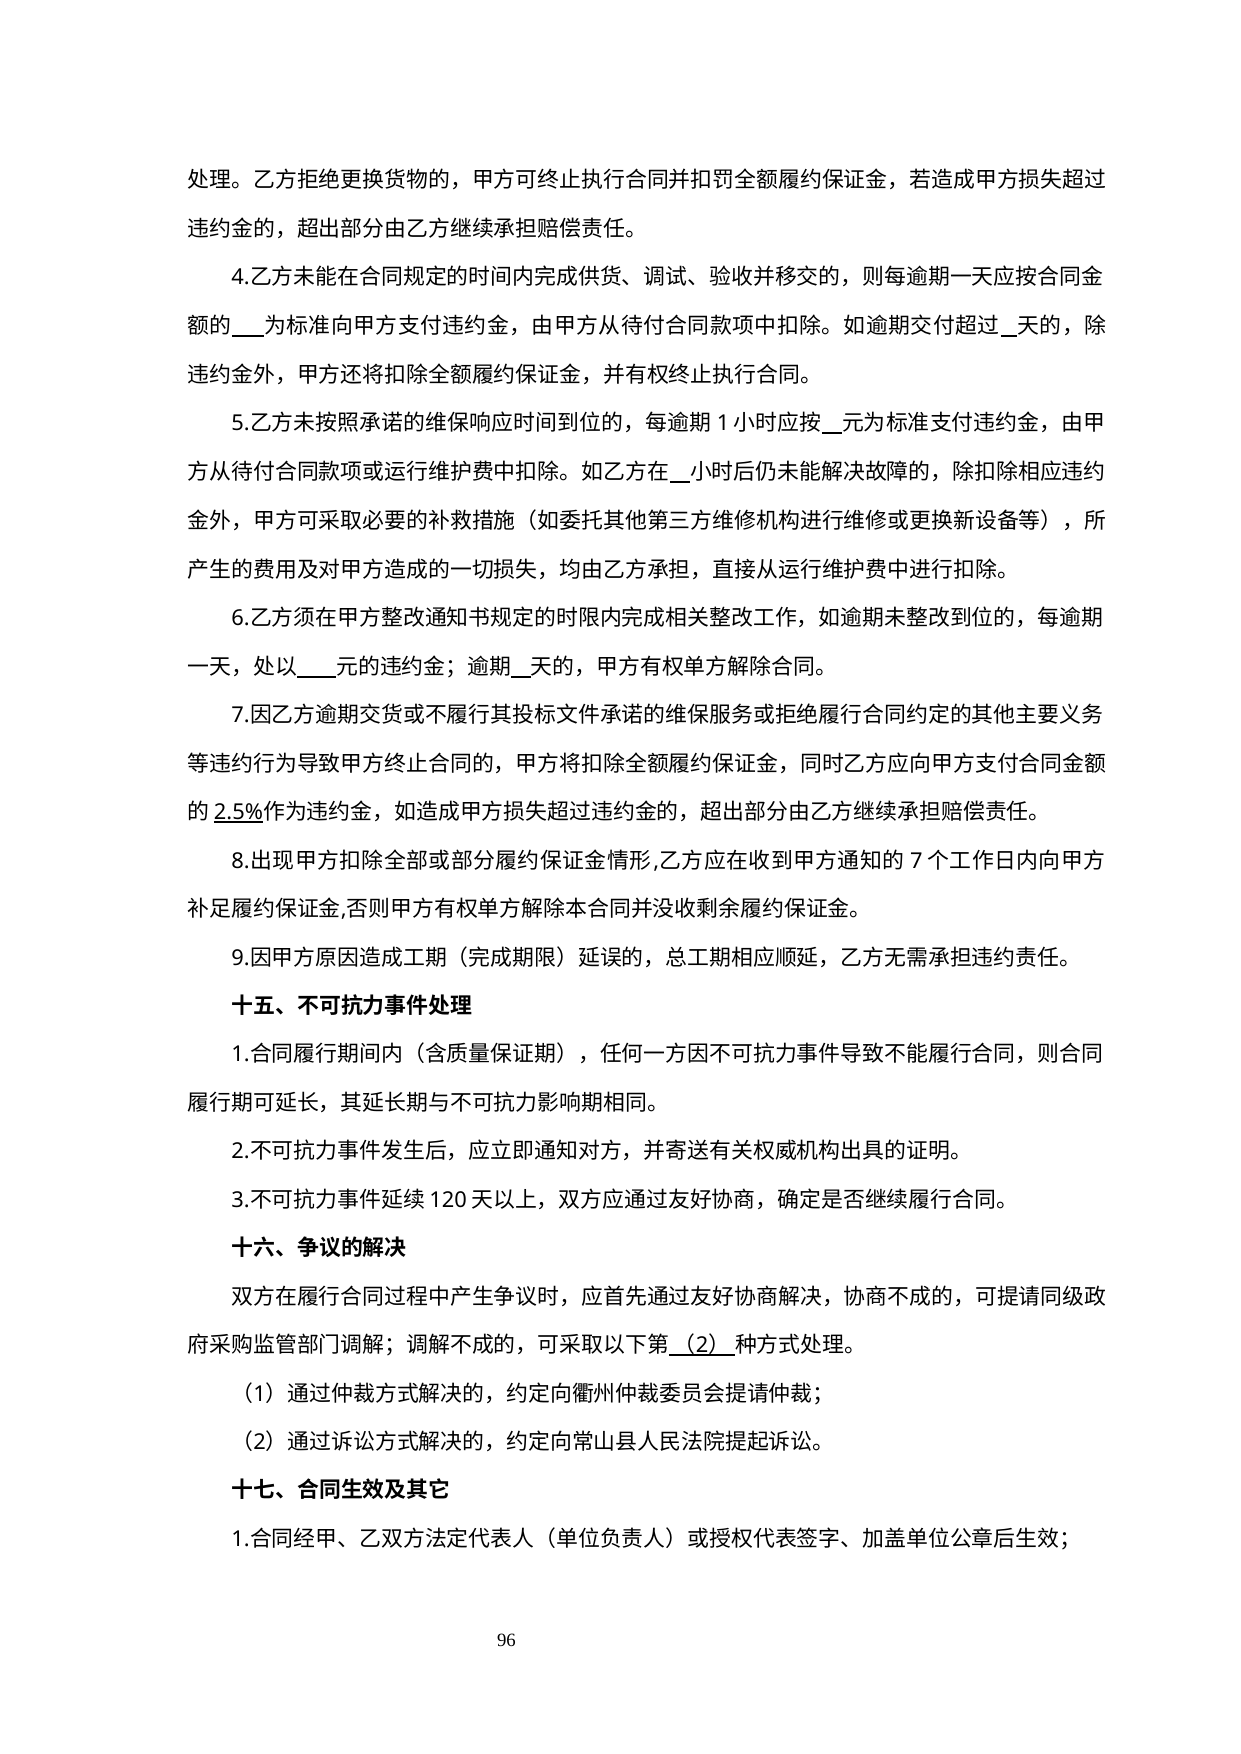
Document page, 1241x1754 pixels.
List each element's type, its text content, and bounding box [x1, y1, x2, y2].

text 十七、合同生效及其它 [187, 1472, 1106, 1504]
text 2.不可抗力事件发生后，应立即通知对方，并寄送有关权威机构出具的证明。 [187, 1133, 1106, 1166]
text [187, 162, 1106, 243]
text （1）通过仲裁方式解决的，约定向衢州仲裁委员会提请仲裁； [187, 1375, 1106, 1408]
text 4.乙方未能在合同规定的时间内完成供货、调试、验收并移交的，则每逾期一天应按合同金额的 为标准向甲方支付违约金，由甲方从待付合同款项中扣除。如逾期交付超过 天的，除违约金外，甲方还将扣除全额履约保证金，并有权终止执行合同。 [187, 259, 1106, 389]
text 1.合同履行期间内（含质量保证期），任何一方因不可抗力事件导致不能履行合同，则合同履行期可延长，其延长期与不可抗力影响期相同。 [187, 1036, 1106, 1117]
text 十六、争议的解决 [187, 1230, 1106, 1262]
text 5.乙方未按照承诺的维保响应时间到位的，每逾期1小时应按 元为标准支付违约金，由甲方从待付合同款项或运行维护费中扣除。如乙方在 小时后仍未能解决故障的，除扣除相应违约金外，甲方可采取必要的补救措施（如委托其他第三方维修机构进行维修或更换新设备等），所产生的费用及对甲方造成的一切损失，均由乙方承担，直接从运行维护费中进行扣除。 [187, 405, 1106, 584]
text （2）通过诉讼方式解决的，约定向常山县人民法院提起诉讼。 [187, 1424, 1106, 1456]
text 1.合同经甲、乙双方法定代表人（单位负责人）或授权代表签字、加盖单位公章后生效； [187, 1520, 1106, 1553]
text 3.不可抗力事件延续120天以上，双方应通过友好协商，确定是否继续履行合同。 [187, 1182, 1106, 1214]
text 6.乙方须在甲方整改通知书规定的时限内完成相关整改工作，如逾期未整改到位的，每逾期一天，处以 元的违约金；逾期 天的，甲方有权单方解除合同。 [187, 599, 1106, 681]
text 9.因甲方原因造成工期（完成期限）延误的，总工期相应顺延，乙方无需承担违约责任。 [187, 939, 1106, 972]
text 8.出现甲方扣除全部或部分履约保证金情形,乙方应在收到甲方通知的7个工作日内向甲方补足履约保证金,否则甲方有权单方解除本合同并没收剩余履约保证金。 [187, 842, 1106, 924]
text 7.因乙方逾期交货或不履行其投标文件承诺的维保服务或拒绝履行合同约定的其他主要义务等违约行为导致甲方终止合同的，甲方将扣除全额履约保证金，同时乙方应向甲方支付合同金额的2.5%作为违约金，如造成甲方损失超过违约金的，超出部分由乙方继续承担赔偿责任。 [187, 697, 1106, 827]
text 双方在履行合同过程中产生争议时，应首先通过友好协商解决，协商不成的，可提请同级政府采购监管部门调解；调解不成的，可采取以下第 （2） 种方式处理。 [187, 1278, 1106, 1359]
text 十五、不可抗力事件处理 [187, 988, 1106, 1020]
